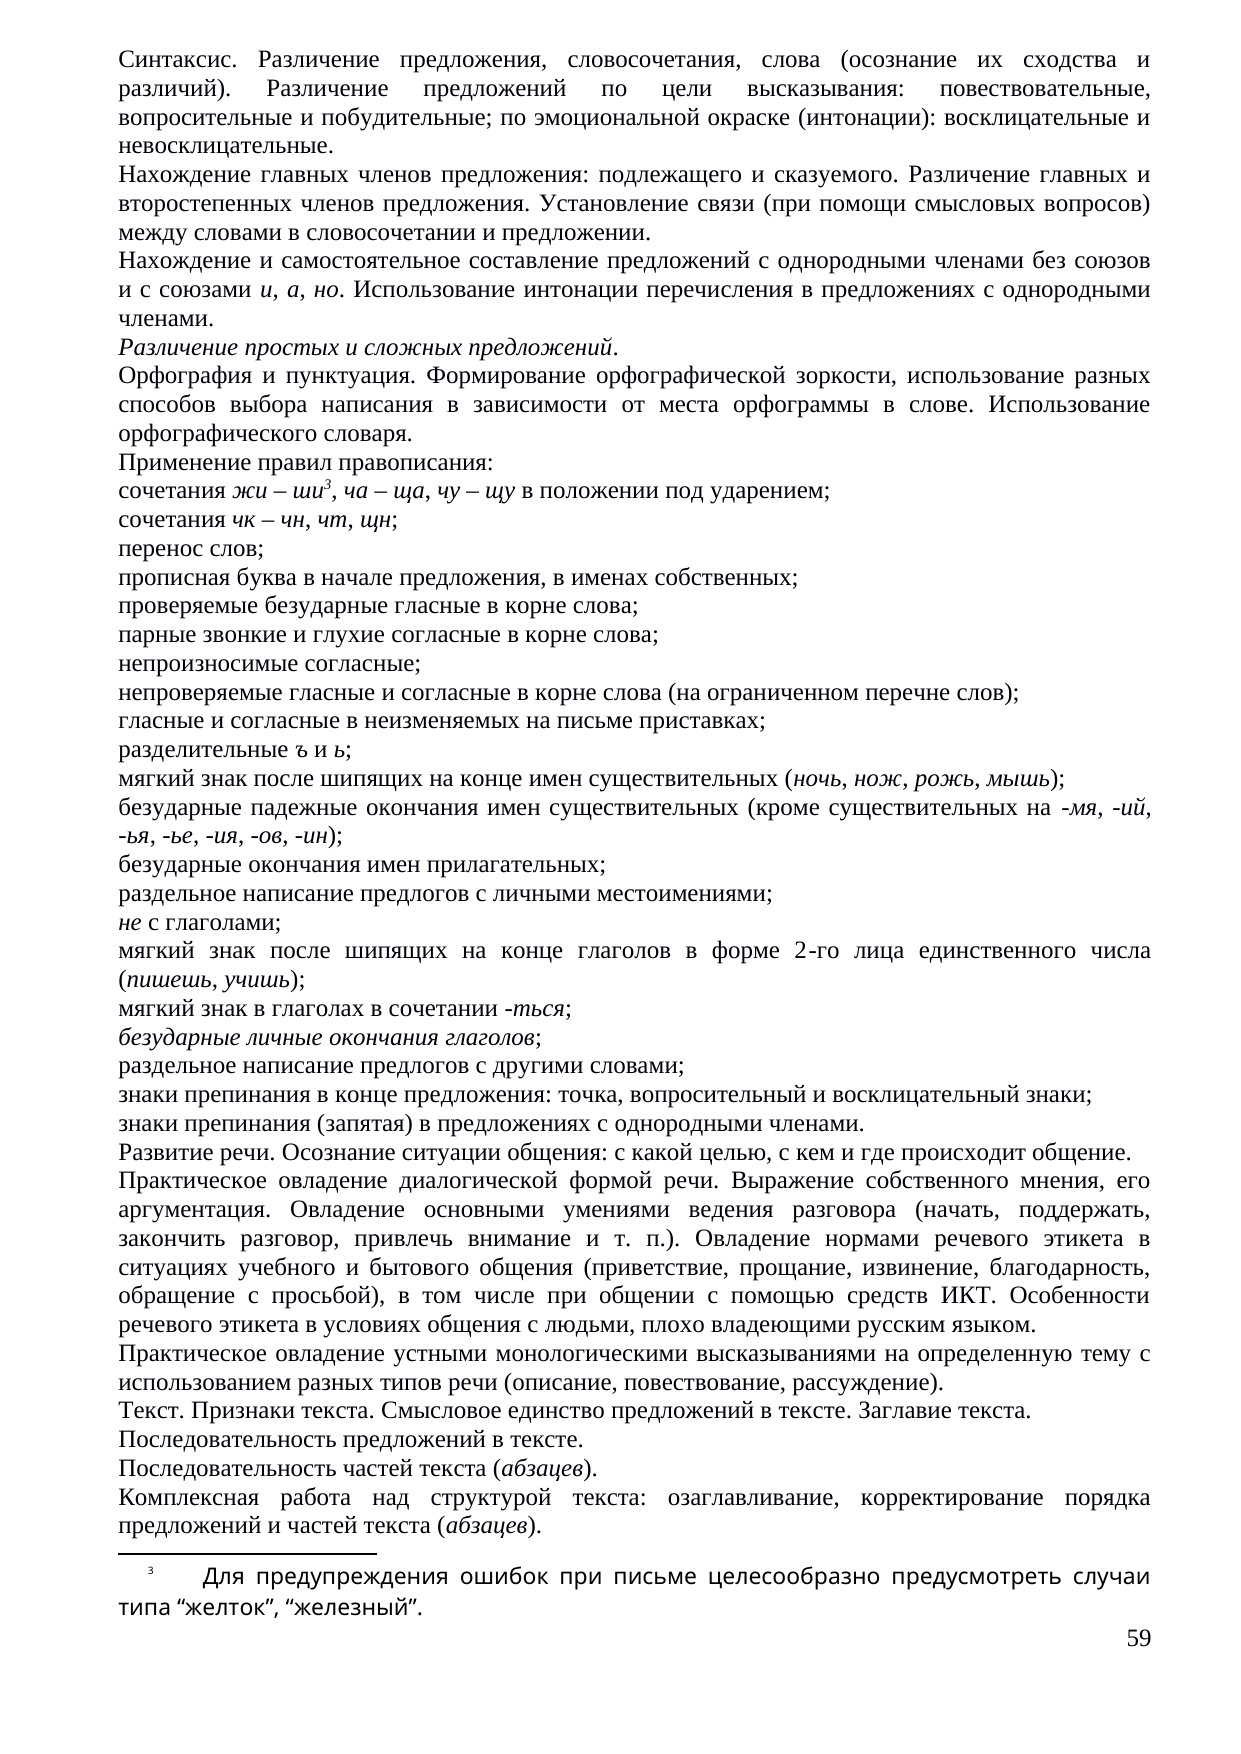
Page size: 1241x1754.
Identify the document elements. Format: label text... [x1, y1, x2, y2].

text знаки препинания в конце предложения: точка, вопросительный и восклицательный знаки; [118, 1079, 1152, 1108]
text мягкий знак после шипящих на конце глаголов в форме 2-го лица единственного числа (пишешь, учишь); [118, 936, 1152, 993]
text сочетания чк – чн, чт, щн; [118, 504, 1152, 533]
text мягкий знак после шипящих на конце имен существительных (ночь, нож, рожь, мышь); [118, 763, 1152, 792]
text прописная буква в начале предложения, в именах собственных; [118, 562, 1152, 591]
text Применение правил правописания: [118, 447, 1152, 476]
text Текст. Признаки текста. Смысловое единство предложений в тексте. Заглавие текста. [118, 1396, 1152, 1424]
text разделительные ъ и ь; [118, 734, 1152, 763]
text гласные и согласные в неизменяемых на письме приставках; [118, 706, 1152, 734]
text раздельное написание предлогов с другими словами; [118, 1051, 1152, 1079]
text безударные падежные окончания имен существительных (кроме существительных на -мя, -ий, -ья, -ье, -ия, -ов, -ин); [118, 792, 1152, 849]
text мягкий знак в глаголах в сочетании -ться; [118, 993, 1152, 1022]
text сочетания жи – ши, ча – ща, чу – щу в положении под ударением; [118, 476, 1152, 504]
text проверяемые безударные гласные в корне слова; [118, 591, 1152, 619]
text непроизносимые согласные; [118, 648, 1152, 677]
text Практическое овладение диалогической формой речи. Выражение собственного мнения, его аргументация. Овладение основными умениями ведения разговора (начать, поддержать, закончить разговор, привлечь внимание и т. п.). Овладение нормами речевого этикета в ситуациях учебного и бытового общения (приветствие, прощание, извинение, благодарность, обращение с просьбой), в том числе при общении с помощью средств ИКТ. Особенности речевого этикета в условиях общения с людьми, плохо владеющими русским языком. [118, 1166, 1152, 1338]
text Последовательность частей текста (абзацев). [118, 1453, 1152, 1482]
text Развитие речи. Осознание ситуации общения: с какой целью, с кем и где происходит общение. [118, 1137, 1152, 1166]
text Различение простых и сложных предложений. [118, 332, 1152, 361]
text перенос слов; [118, 533, 1152, 562]
text Орфография и пунктуация. Формирование орфографической зоркости, использование разных способов выбора написания в зависимости от места орфограммы в слове. Использование орфографического словаря. [118, 361, 1152, 447]
text Последовательность предложений в тексте. [118, 1424, 1152, 1453]
text Нахождение главных членов предложения: подлежащего и сказуемого. Различение главных и второстепенных членов предложения. Установление связи (при помощи смысловых вопросов) между словами в словосочетании и предложении. [118, 159, 1152, 246]
text не с глаголами; [118, 907, 1152, 936]
text раздельное написание предлогов с личными местоимениями; [118, 878, 1152, 907]
text Практическое овладение устными монологическими высказываниями на определенную тему с использованием разных типов речи (описание, повествование, рассуждение). [118, 1338, 1152, 1396]
text парные звонкие и глухие согласные в корне слова; [118, 619, 1152, 648]
text Синтаксис. Различение предложения, словосочетания, слова (осознание их сходства и различий). Различение предложений по цели высказывания: повествовательные, вопросительные и побудительные; по эмоциональной окраске (интонации): восклицательные и невосклицательные. [118, 44, 1152, 159]
text безударные окончания имен прилагательных; [118, 849, 1152, 878]
text Комплексная работа над структурой текста: озаглавливание, корректирование порядка предложений и частей текста (абзацев). [118, 1482, 1152, 1539]
text непроверяемые гласные и согласные в корне слова (на ограниченном перечне слов); [118, 677, 1152, 706]
text безударные личные окончания глаголов; [118, 1022, 1152, 1051]
text знаки препинания (запятая) в предложениях с однородными членами. [118, 1108, 1152, 1137]
text Нахождение и самостоятельное составление предложений с однородными членами без союзов и с союзами и, а, но. Использование интонации перечисления в предложениях с однородными членами. [118, 246, 1152, 332]
